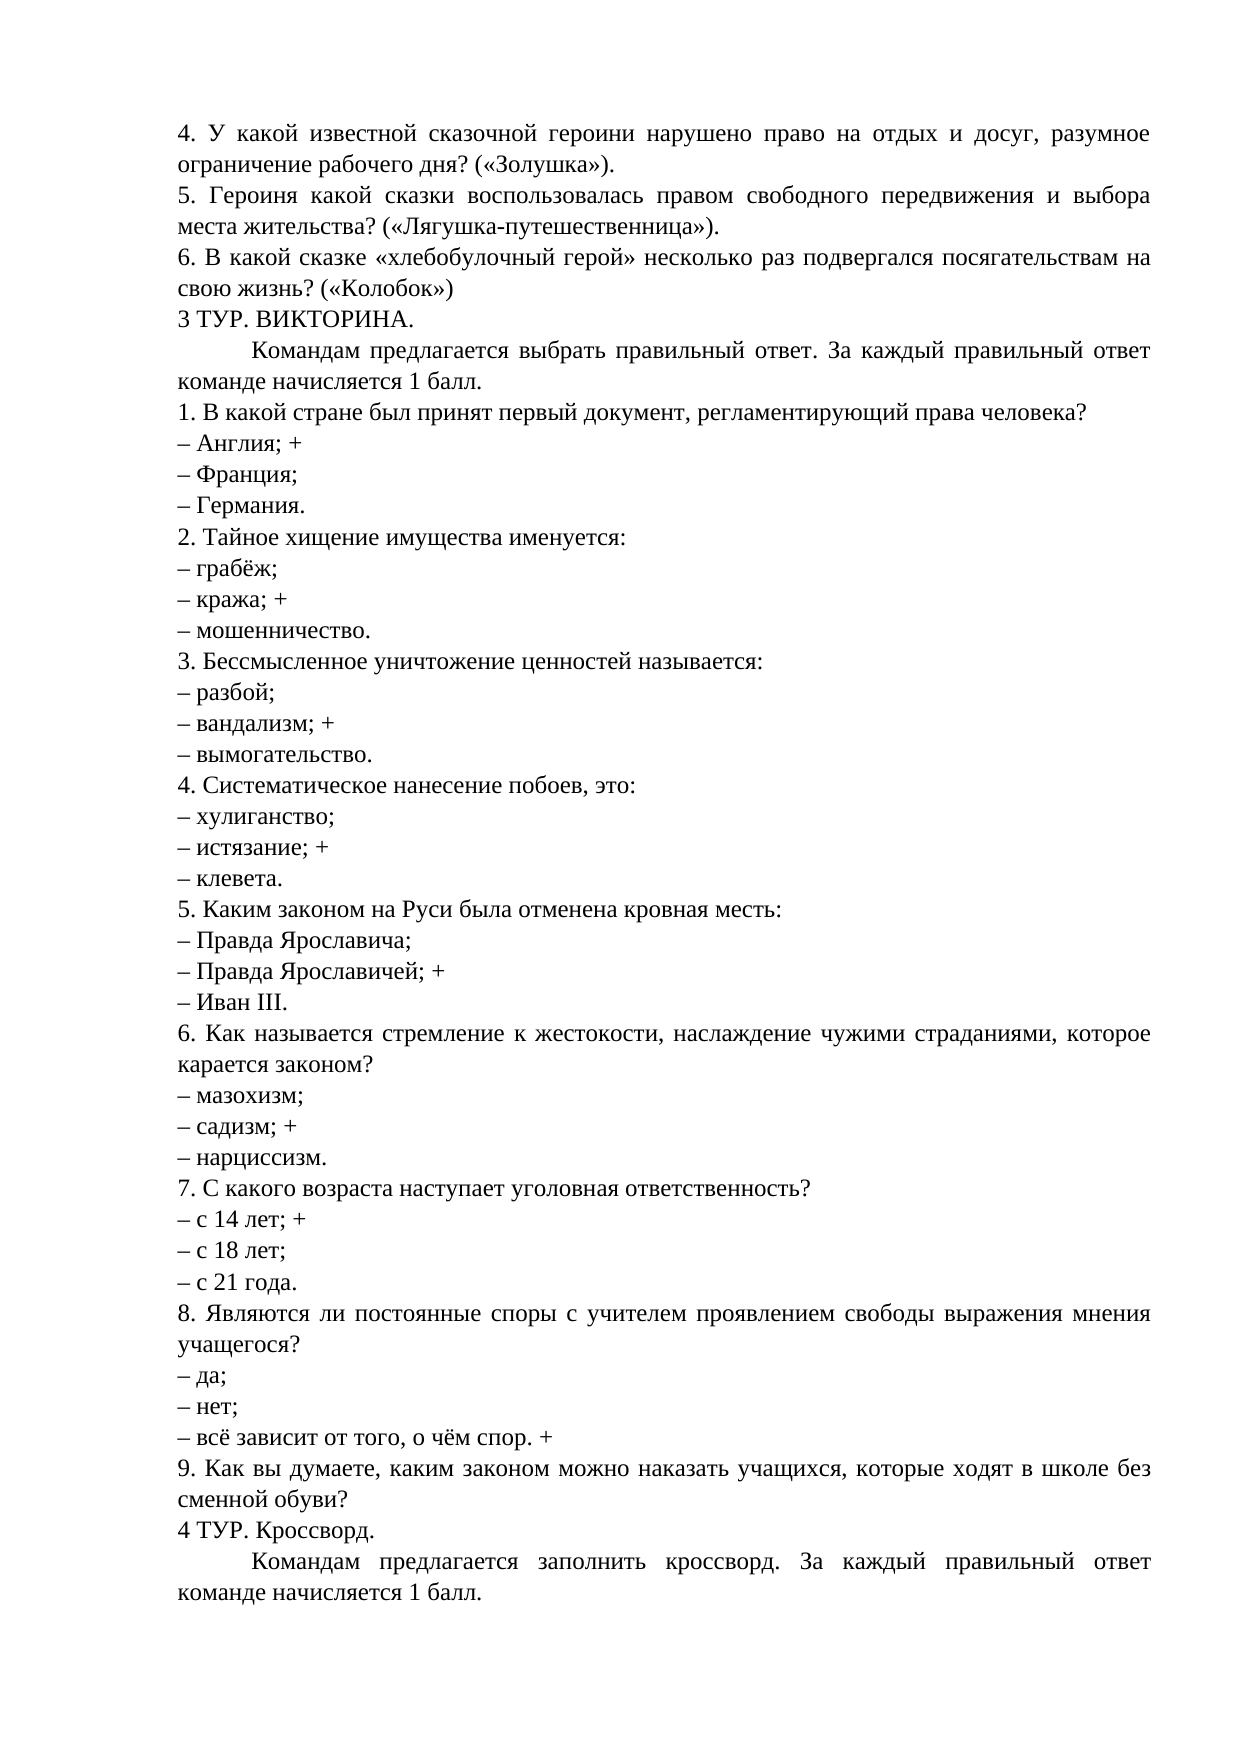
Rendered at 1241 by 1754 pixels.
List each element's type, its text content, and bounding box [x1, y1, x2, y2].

text 5. Каким законом на Руси была отменена кровная месть: [177, 894, 1152, 923]
text 3. Бессмысленное уничтожение ценностей называется: [177, 646, 1152, 674]
text – Англия; + [177, 428, 1152, 457]
text 4. Систематическое нанесение побоев, это: [177, 770, 1152, 799]
text – Франция; [177, 459, 1152, 488]
text 4. У какой известной сказочной героини нарушено право на отдых и досуг, разумное ограничение рабочего дня? («Золушка»). [177, 118, 1152, 178]
text 4 ТУР. Кроссворд. [177, 1515, 1152, 1544]
text – вымогательство. [177, 739, 1152, 768]
text 2. Тайное хищение имущества именуется: [177, 522, 1152, 550]
text – всё зависит от того, о чём спор. + [177, 1422, 1152, 1451]
text – кража; + [177, 584, 1152, 612]
text – с 21 года. [177, 1267, 1152, 1295]
text – вандализм; + [177, 708, 1152, 737]
text – Правда Ярославича; [177, 925, 1152, 954]
text 9. Как вы думаете, каким законом можно наказать учащихся, которые ходят в школе без сменной обуви? [177, 1453, 1152, 1513]
text – Иван III. [177, 987, 1152, 1016]
text 6. Как называется стремление к жестокости, наслаждение чужими страданиями, которое карается законом? [177, 1018, 1152, 1078]
text 5. Героиня какой сказки воспользовалась правом свободного передвижения и выбора места жительства? («Лягушка-путешественница»). [177, 180, 1152, 240]
text – клевета. [177, 863, 1152, 892]
text – грабёж; [177, 553, 1152, 581]
text – с 14 лет; + [177, 1204, 1152, 1233]
text Командам предлагается заполнить кроссворд. За каждый правильный ответ команде начисляется 1 балл. [177, 1546, 1152, 1606]
text – истязание; + [177, 832, 1152, 861]
text – садизм; + [177, 1111, 1152, 1140]
text – Правда Ярославичей; + [177, 956, 1152, 985]
text – хулиганство; [177, 801, 1152, 830]
text Командам предлагается выбрать правильный ответ. За каждый правильный ответ команде начисляется 1 балл. [177, 335, 1152, 395]
text – Германия. [177, 491, 1152, 519]
text – нарциссизм. [177, 1142, 1152, 1171]
text – да; [177, 1360, 1152, 1388]
text 8. Являются ли постоянные споры с учителем проявлением свободы выражения мнения учащегося? [177, 1298, 1152, 1357]
text – с 18 лет; [177, 1236, 1152, 1264]
text – мошенничество. [177, 615, 1152, 643]
text 3 ТУР. ВИКТОРИНА. [177, 304, 1152, 333]
text 1. В какой стране был принят первый документ, регламентирующий права человека? [177, 397, 1152, 426]
text – нет; [177, 1391, 1152, 1419]
text – мазохизм; [177, 1080, 1152, 1109]
text 6. В какой сказке «хлебобулочный герой» несколько раз подвергался посягательствам на свою жизнь? («Колобок») [177, 242, 1152, 302]
text 7. С какого возраста наступает yгoловная ответственность? [177, 1173, 1152, 1202]
text – разбой; [177, 677, 1152, 706]
